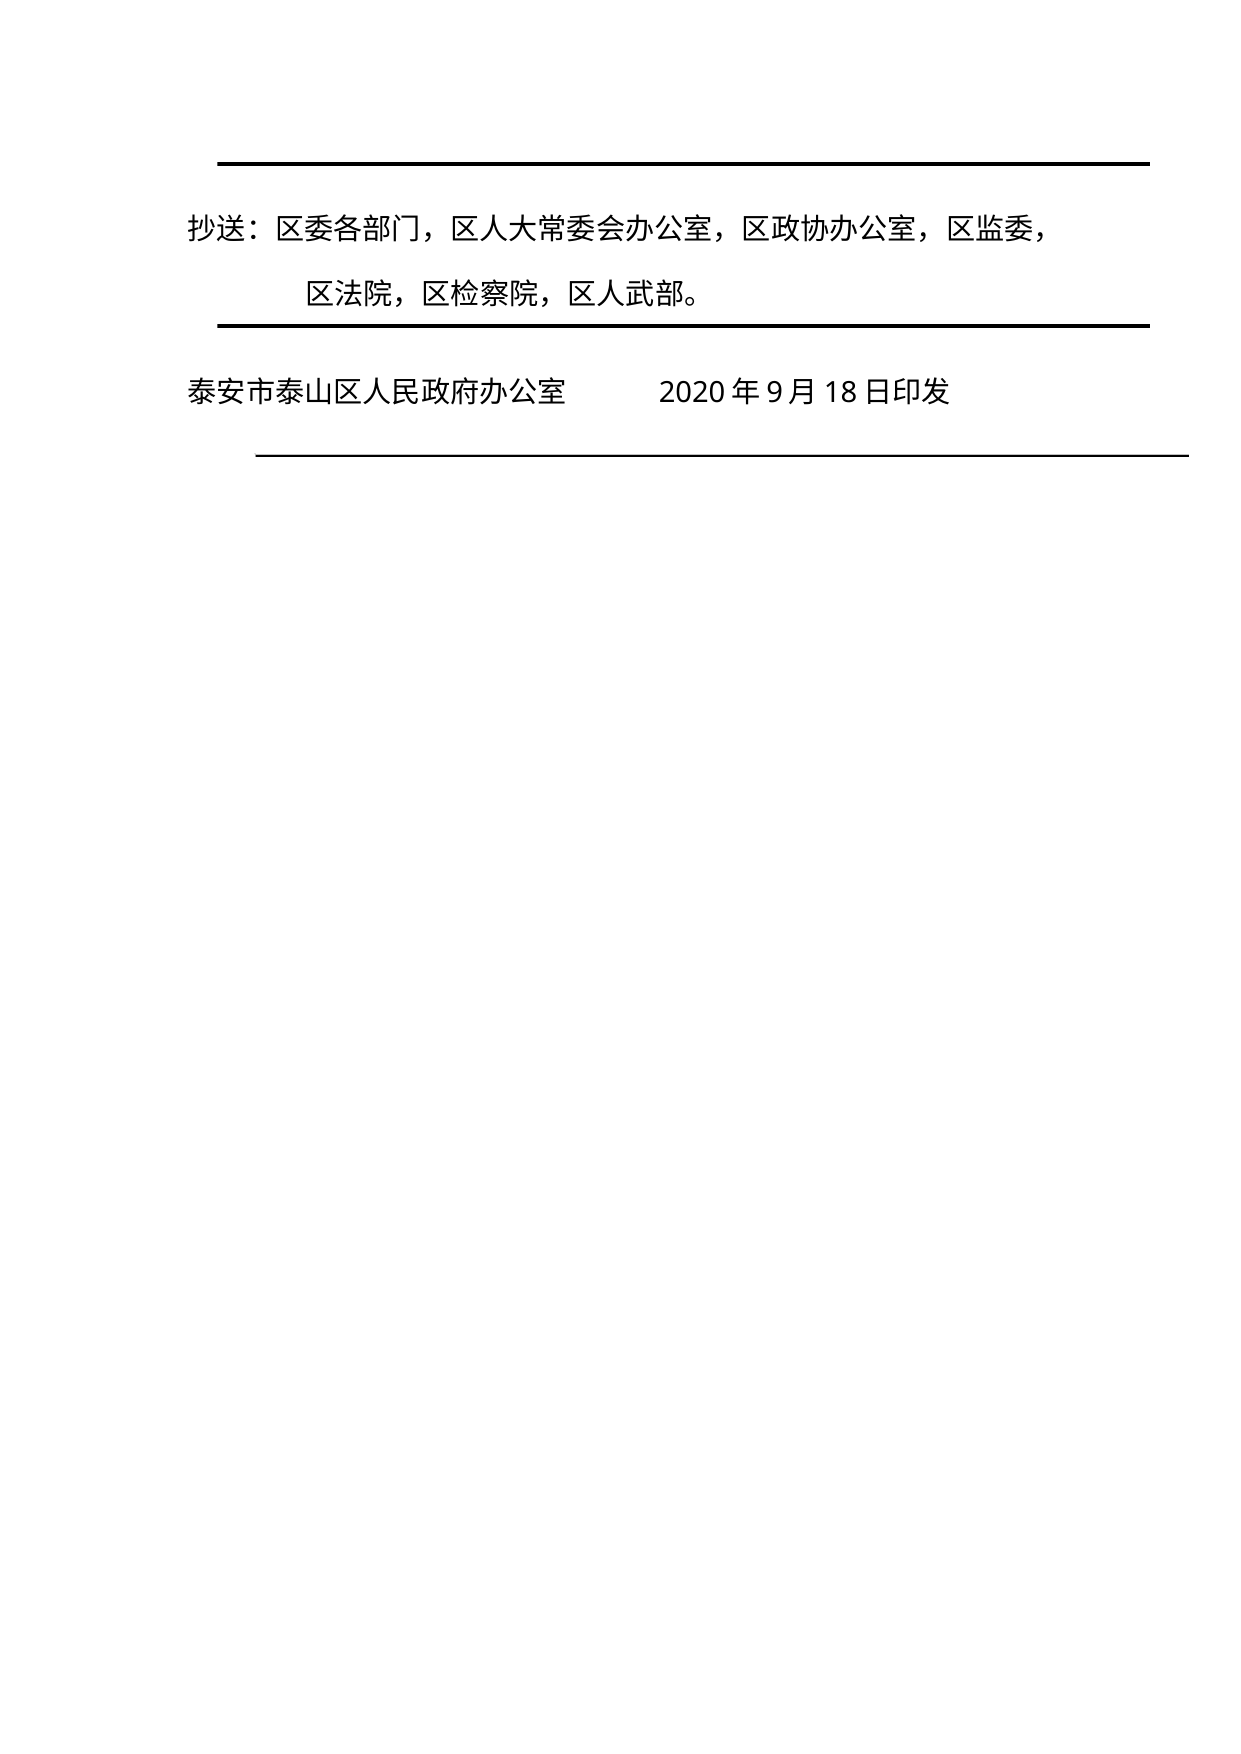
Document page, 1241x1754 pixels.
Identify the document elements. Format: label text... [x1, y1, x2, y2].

text 区法院，区检察院，区人武部。 [187, 259, 1053, 324]
text 抄送：区委各部门，区人大常委会办公室，区政协办公室，区监委， [187, 162, 1053, 259]
picture [217, 324, 1150, 328]
text 泰安市泰山区人民政府办公室 2020年9月18日印发 [187, 324, 1053, 422]
picture [217, 162, 1150, 166]
picture [254, 453, 1189, 457]
